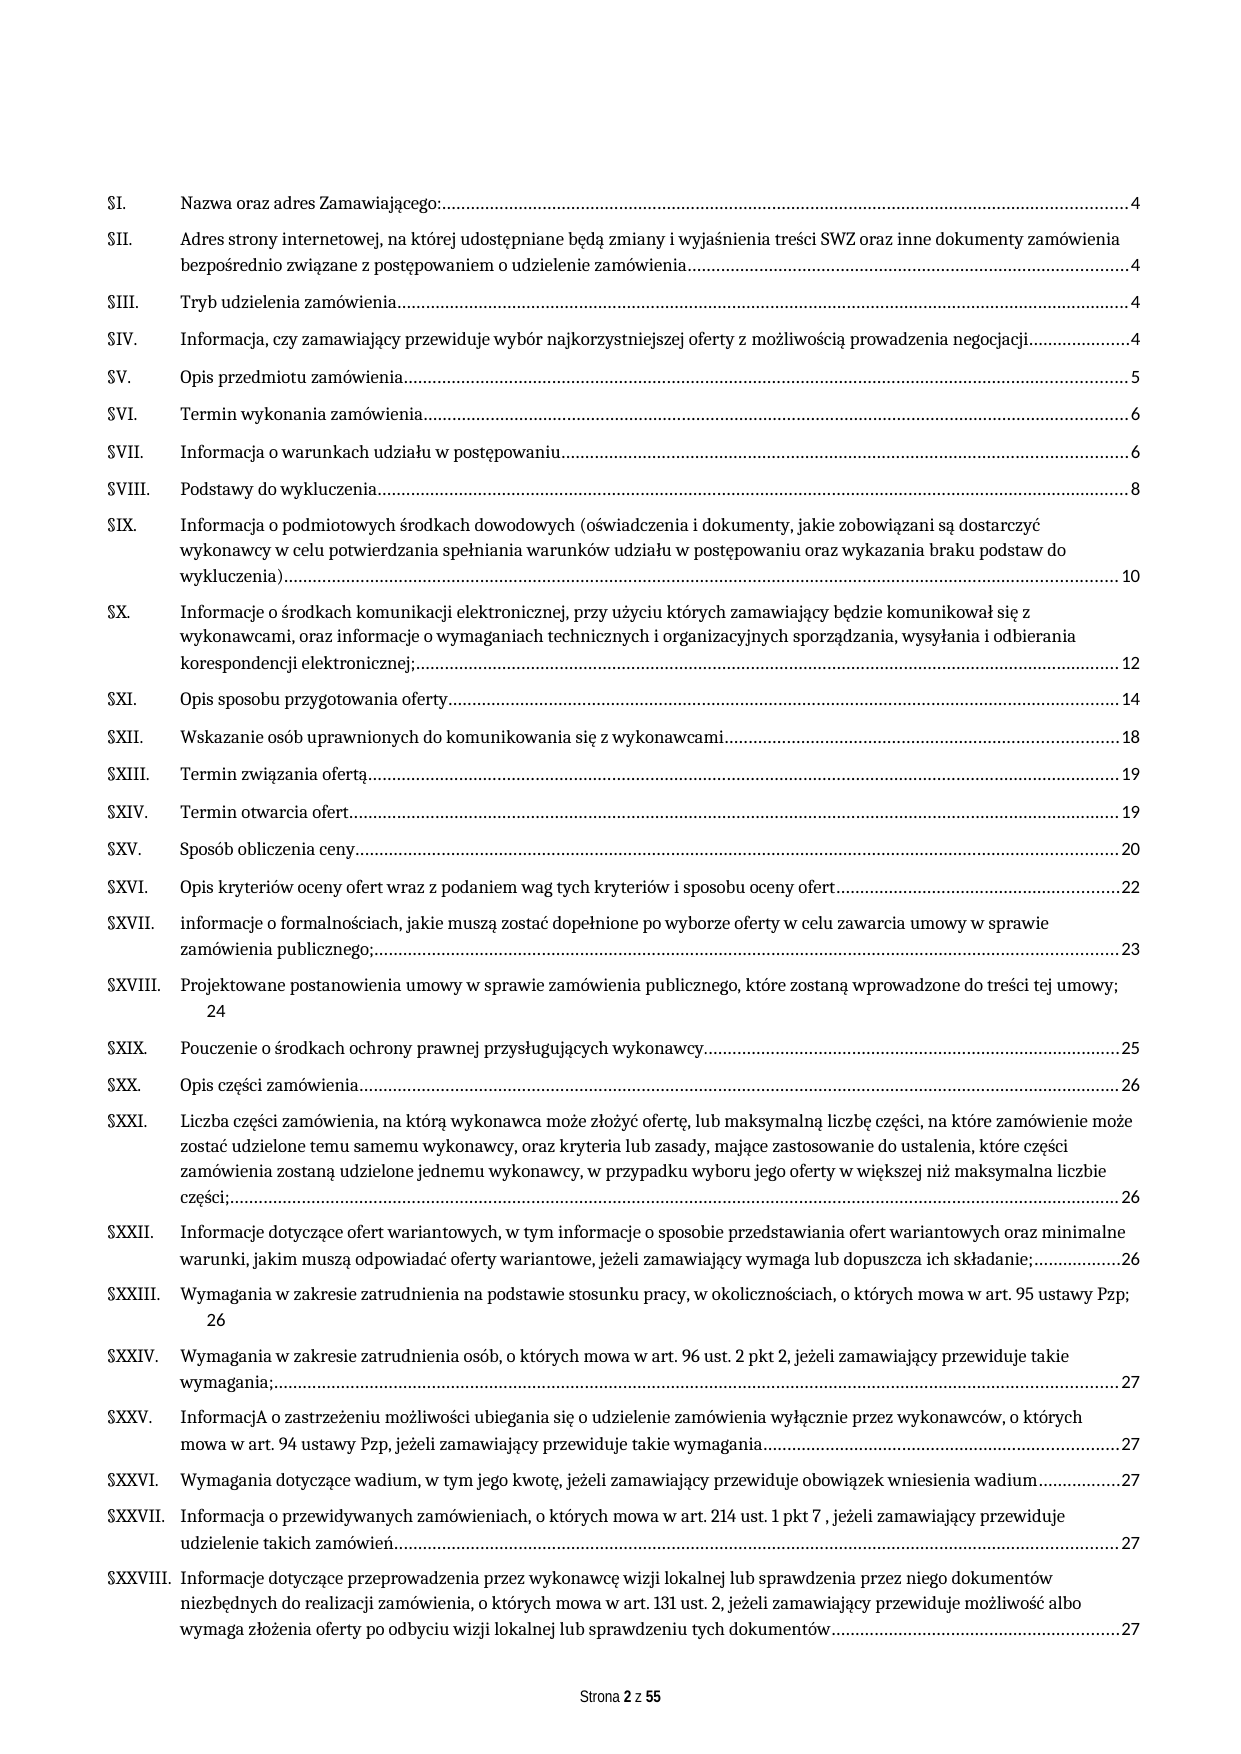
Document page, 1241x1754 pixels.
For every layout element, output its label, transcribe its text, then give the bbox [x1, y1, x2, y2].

text §XXVIII. Informacje dotyczące przeprowadzenia przez wykonawcę wizji lokalnej lub sprawdzenia przez niego dokumentów niezbędnych do realizacji zamówienia, o których mowa w art. 131 ust. 2, jeżeli zamawiający przewiduje możliwość albo wymaga złożenia oferty po odbyciu wizji lokalnej lub sprawdzeniu tych dokumentów 27 [106, 1568, 1134, 1640]
text §XXV. InformacjA o zastrzeżeniu możliwości ubiegania się o udzielenie zamówienia wyłącznie przez wykonawców, o których mowa w art. 94 ustawy Pzp, jeżeli zamawiający przewiduje takie wymagania 27 [106, 1407, 1134, 1455]
text §XXIV. Wymagania w zakresie zatrudnienia osób, o których mowa w art. 96 ust. 2 pkt 2, jeżeli zamawiający przewiduje takie wymagania; 27 [106, 1345, 1134, 1393]
text §XV. Sposób obliczenia ceny 20 [106, 838, 1134, 861]
text §XX. Opis części zamówienia 26 [106, 1073, 1134, 1096]
text §XIII. Termin związania ofertą 19 [106, 763, 1134, 786]
text §XVI. Opis kryteriów oceny ofert wraz z podaniem wag tych kryteriów i sposobu oceny ofert 22 [106, 875, 1134, 898]
text §XII. Wskazanie osób uprawnionych do komunikowania się z wykonawcami 18 [106, 725, 1134, 748]
text §VI. Termin wykonania zamówienia 6 [106, 402, 1134, 425]
text §V. Opis przedmiotu zamówienia 5 [106, 365, 1134, 388]
text §XVII. informacje o formalnościach, jakie muszą zostać dopełnione po wyborze oferty w celu zawarcia umowy w sprawie zamówienia publicznego; 23 [106, 913, 1134, 960]
text §VIII. Podstawy do wykluczenia 8 [106, 477, 1134, 500]
text §XXII. Informacje dotyczące ofert wariantowych, w tym informacje o sposobie przedstawiania ofert wariantowych oraz minimalne warunki, jakim muszą odpowiadać oferty wariantowe, jeżeli zamawiający wymaga lub dopuszcza ich składanie; 26 [106, 1222, 1134, 1270]
text §XI. Opis sposobu przygotowania oferty 14 [106, 688, 1134, 711]
text §IX. Informacja o podmiotowych środkach dowodowych (oświadczenia i dokumenty, jakie zobowiązani są dostarczyć wykonawcy w celu potwierdzania spełniania warunków udziału w postępowaniu oraz wykazania braku podstaw do wykluczenia) 10 [106, 515, 1134, 587]
text §XXVI. Wymagania dotyczące wadium, w tym jego kwotę, jeżeli zamawiający przewiduje obowiązek wniesienia wadium 27 [106, 1468, 1134, 1491]
text §VII. Informacja o warunkach udziału w postępowaniu 6 [106, 440, 1134, 463]
text §XIX. Pouczenie o środkach ochrony prawnej przysługujących wykonawcy. 25 [106, 1036, 1134, 1059]
text §I. Nazwa oraz adres Zamawiającego: 4 [106, 191, 1134, 214]
text §II. Adres strony internetowej, na której udostępniane będą zmiany i wyjaśnienia treści SWZ oraz inne dokumenty zamówienia bezpośrednio związane z postępowaniem o udzielenie zamówienia 4 [106, 228, 1134, 276]
text §III. Tryb udzielenia zamówienia 4 [106, 290, 1134, 313]
text §IV. Informacja, czy zamawiający przewiduje wybór najkorzystniejszej oferty z możliwością prowadzenia negocjacji 4 [106, 327, 1134, 350]
text §XXVII. Informacja o przewidywanych zamówieniach, o których mowa w art. 214 ust. 1 pkt 7 , jeżeli zamawiający przewiduje udzielenie takich zamówień 27 [106, 1506, 1134, 1554]
text §XXI. Liczba części zamówienia, na którą wykonawca może złożyć ofertę, lub maksymalną liczbę części, na które zamówienie może zostać udzielone temu samemu wykonawcy, oraz kryteria lub zasady, mające zastosowanie do ustalenia, które części zamówienia zostaną udzielone jednemu wykonawcy, w przypadku wyboru jego oferty w większej niż maksymalna liczbie części; 26 [106, 1111, 1134, 1208]
text §XIV. Termin otwarcia ofert 19 [106, 800, 1134, 823]
text §XXIII. Wymagania w zakresie zatrudnienia na podstawie stosunku pracy, w okolicznościach, o których mowa w art. 95 ustawy Pzp; 26 [106, 1284, 1134, 1332]
text §X. Informacje o środkach komunikacji elektronicznej, przy użyciu których zamawiający będzie komunikował się z wykonawcami, oraz informacje o wymaganiach technicznych i organizacyjnych sporządzania, wysyłania i odbierania korespondencji elektronicznej; 12 [106, 601, 1134, 674]
text §XVIII. Projektowane postanowienia umowy w sprawie zamówienia publicznego, które zostaną wprowadzone do treści tej umowy; 24 [106, 974, 1134, 1022]
